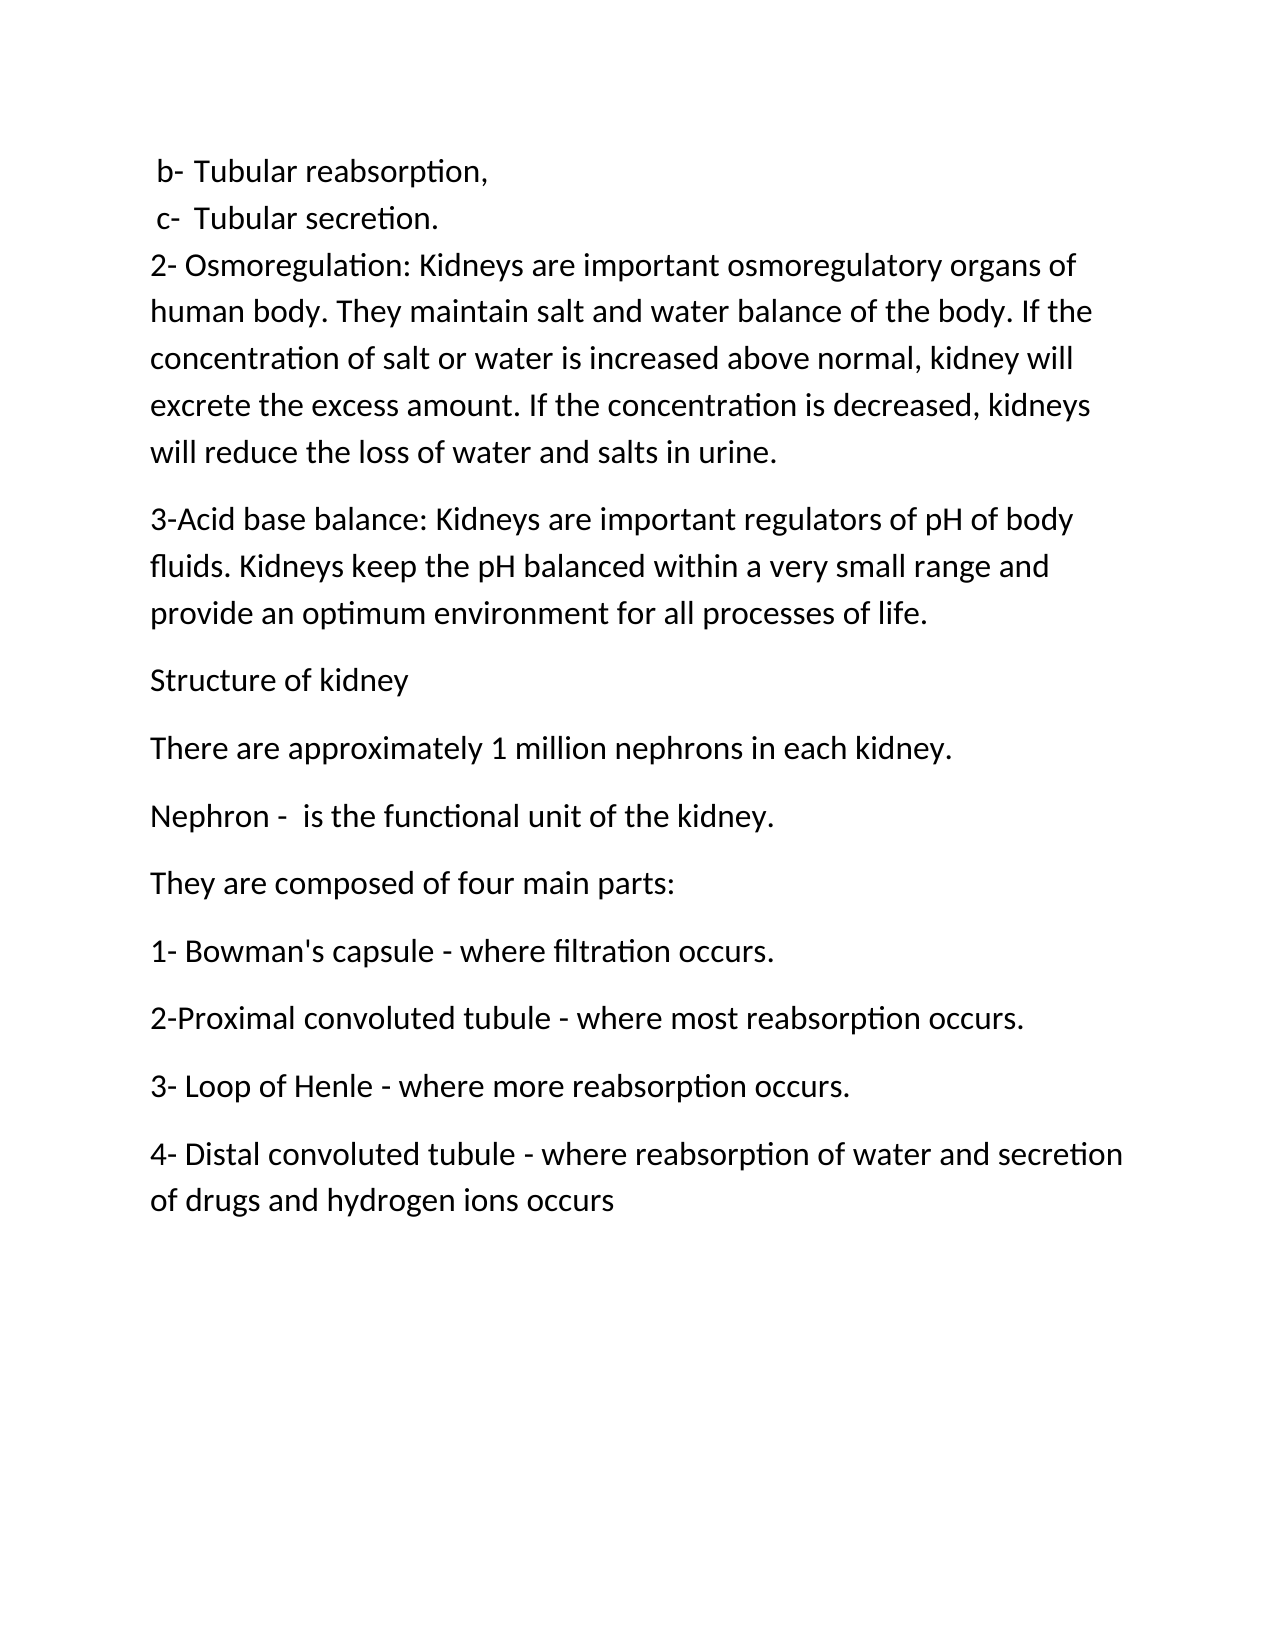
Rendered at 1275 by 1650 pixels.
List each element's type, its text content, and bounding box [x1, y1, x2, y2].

text 3-Acid base balance: Kidneys are important regulators of pH of body fluids. Kidneys keep the pH balanced within a very small range and provide an optimum environment for all processes of life. [150, 498, 1125, 632]
text 4- Distal convoluted tubule - where reabsorption of water and secretion of drugs and hydrogen ions occurs [150, 1133, 1125, 1220]
text Structure of kidney [150, 659, 1125, 700]
text 2-Proximal convoluted tubule - where most reabsorption occurs. [150, 997, 1125, 1038]
list Tubular reabsorption, [156, 150, 1125, 191]
text Nephron - is the functional unit of the kidney. [150, 794, 1125, 835]
list Tubular secretion. [156, 197, 1125, 237]
text 1- Bowman's capsule - where filtration occurs. [150, 930, 1125, 971]
text There are approximately 1 million nephrons in each kidney. [150, 727, 1125, 768]
text 2- Osmoregulation: Kidneys are important osmoregulatory organs of human body. They maintain salt and water balance of the body. If the concentration of salt or water is increased above normal, kidney will excrete the excess amount. If the concentration is decreased, kidneys will reduce the loss of water and salts in urine. [150, 243, 1125, 471]
text 3- Loop of Henle - where more reabsorption occurs. [150, 1065, 1125, 1106]
text They are composed of four main parts: [150, 862, 1125, 903]
